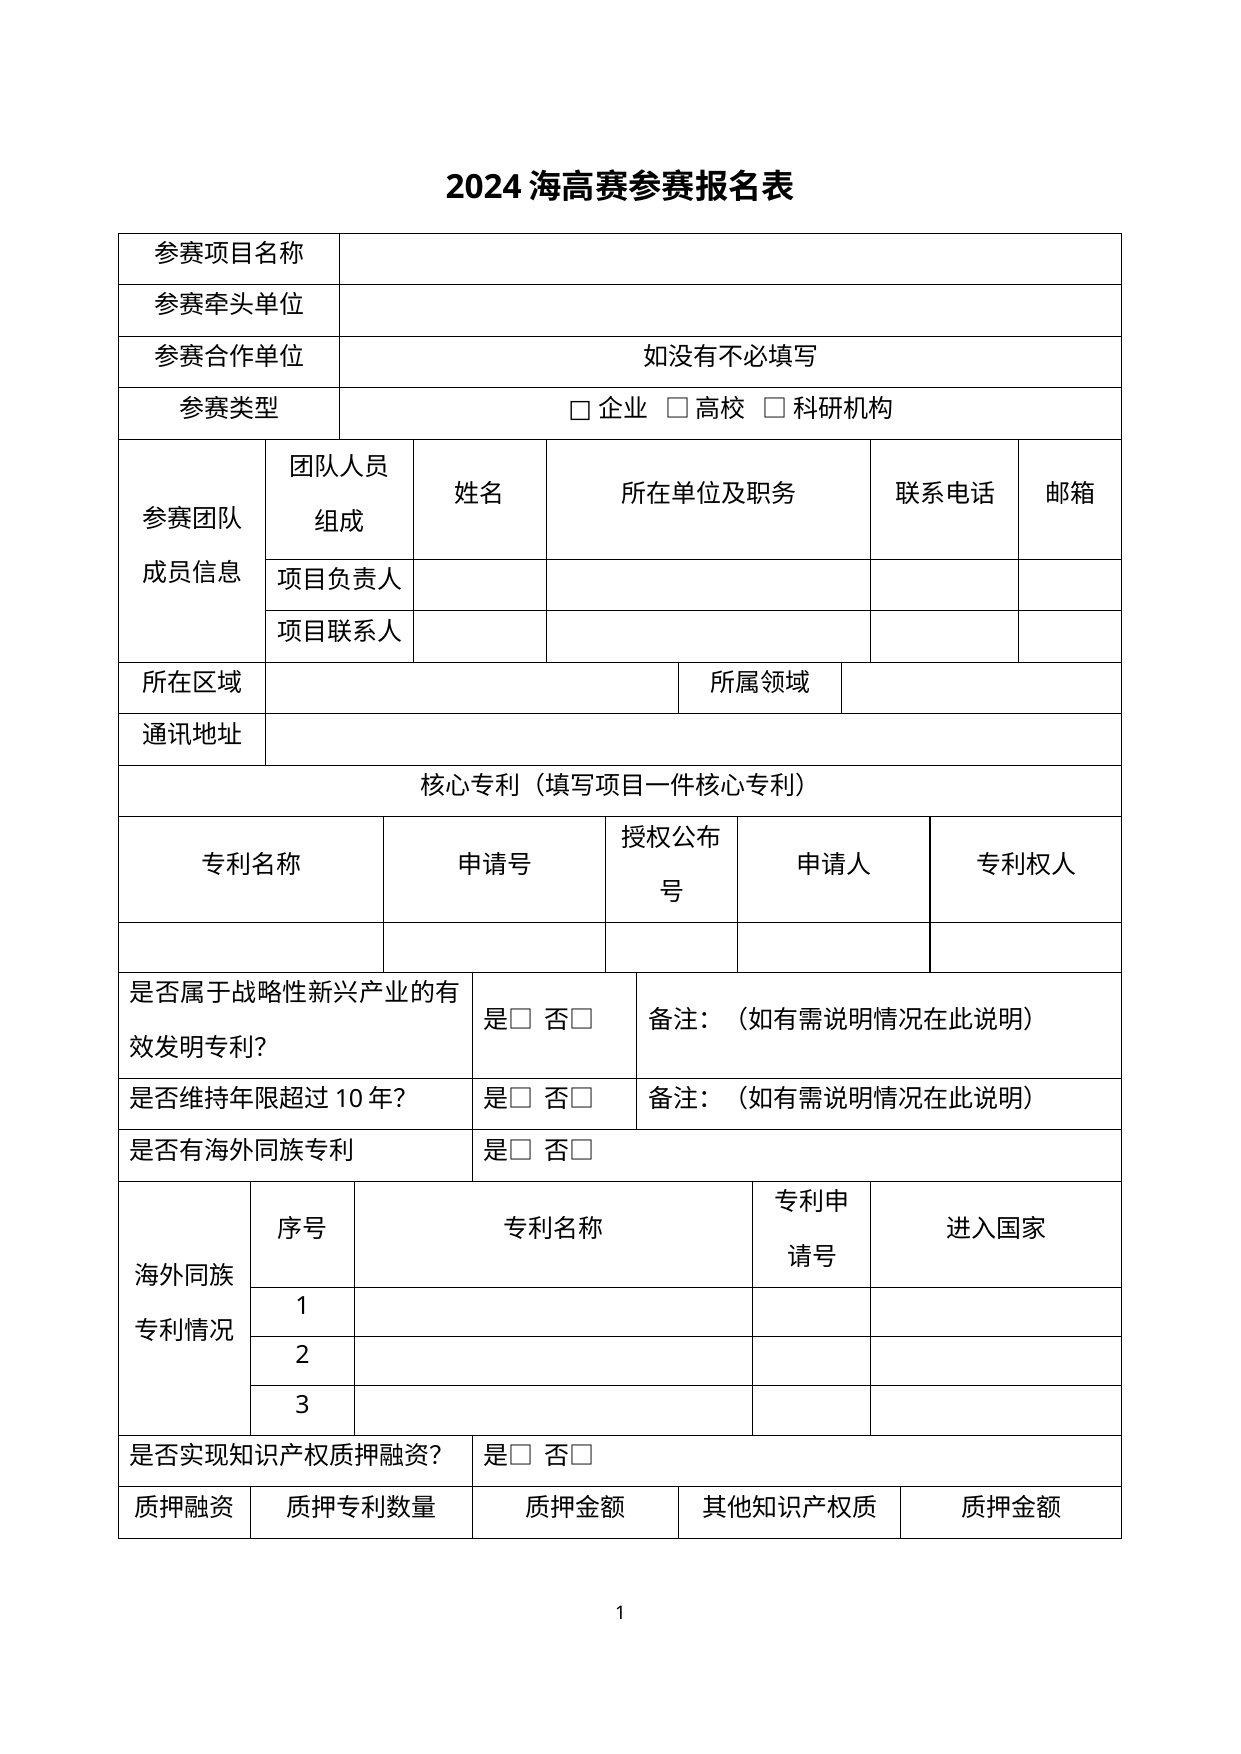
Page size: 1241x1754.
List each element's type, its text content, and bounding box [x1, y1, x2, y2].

table_cell 是否有海外同族专利 [119, 1130, 472, 1181]
table_cell 专利申请号 [753, 1182, 870, 1287]
table_cell [931, 923, 1121, 972]
table_cell 2 [251, 1337, 354, 1385]
table_cell 是□ 否□ [473, 1079, 636, 1129]
table_cell 参赛牵头单位 [119, 285, 339, 336]
table_cell 姓名 [414, 440, 546, 558]
table_cell [871, 611, 1018, 662]
table_cell 海外同族专利情况 [119, 1182, 250, 1435]
table_cell [547, 560, 870, 610]
table_cell 所在单位及职务 [547, 440, 870, 558]
table_cell 联系电话 [871, 440, 1018, 558]
table_cell 1 [251, 1288, 354, 1336]
table_cell □ 企业 □ 高校 □ 科研机构 [340, 388, 1121, 439]
table_cell [119, 923, 383, 972]
table_cell 项目负责人 [266, 560, 413, 610]
table_cell [871, 560, 1018, 610]
table_cell [871, 1386, 1121, 1435]
table_cell [738, 923, 929, 972]
table_cell [871, 1288, 1121, 1336]
table_cell 3 [251, 1386, 354, 1435]
table_cell [266, 714, 1121, 765]
table_cell [753, 1288, 870, 1336]
table_cell 是否实现知识产权质押融资？ [119, 1436, 472, 1486]
table_cell 所属领域 [679, 663, 841, 713]
table_cell 申请人 [738, 817, 929, 922]
table_header [340, 234, 1121, 284]
table_cell 质押专利数量 [251, 1487, 472, 1538]
table_cell [1019, 611, 1121, 662]
table_cell [384, 923, 605, 972]
table_cell 通讯地址 [119, 714, 265, 765]
table_cell 专利名称 [355, 1182, 752, 1287]
table_cell [340, 285, 1121, 336]
table_cell 质押金额 [473, 1487, 678, 1538]
table_cell 专利名称 [119, 817, 383, 922]
text 2024海高赛参赛报名表 [187, 160, 1053, 208]
table_cell 质押金额 [901, 1487, 1121, 1538]
table_cell 是□ 否□ [473, 973, 636, 1077]
table_cell 申请号 [384, 817, 605, 922]
table_cell [414, 611, 546, 662]
table_cell [355, 1288, 752, 1336]
table_cell 所在区域 [119, 663, 265, 713]
table_cell [547, 611, 870, 662]
table_cell [355, 1337, 752, 1385]
table_cell 参赛合作单位 [119, 337, 339, 387]
table_cell 进入国家 [871, 1182, 1121, 1287]
table_cell [753, 1337, 870, 1385]
table_cell 备注：（如有需说明情况在此说明） [637, 1079, 1121, 1129]
table_cell [871, 1337, 1121, 1385]
table_cell 参赛团队成员信息 [119, 440, 265, 662]
table_cell 团队人员 组成 [266, 440, 413, 558]
table_cell 邮箱 [1019, 440, 1121, 558]
table_cell 如没有不必填写 [340, 337, 1121, 387]
table_cell 是否属于战略性新兴产业的有效发明专利？ [119, 973, 472, 1077]
table_cell [1019, 560, 1121, 610]
table_cell 是否维持年限超过10年？ [119, 1079, 472, 1129]
table_cell [266, 663, 678, 713]
table_cell 参赛类型 [119, 388, 339, 439]
table_cell 授权公布号 [606, 817, 737, 922]
table_cell [606, 923, 737, 972]
table_cell 是□ 否□ [473, 1436, 1121, 1486]
table_cell [414, 560, 546, 610]
table_cell 专利权人 [931, 817, 1121, 922]
table_cell [355, 1386, 752, 1435]
table_cell [753, 1386, 870, 1435]
table_cell 核心专利（填写项目一件核心专利） [119, 766, 1121, 816]
table_cell 项目联系人 [266, 611, 413, 662]
table_cell 备注：（如有需说明情况在此说明） [637, 973, 1121, 1077]
table_cell 是□ 否□ [473, 1130, 1121, 1181]
table_header 参赛项目名称 [119, 234, 339, 284]
table_cell [842, 663, 1121, 713]
table_cell 其他知识产权质押数量 [679, 1487, 900, 1538]
table_cell 质押融资金额情况 [119, 1487, 250, 1538]
table_cell 序号 [251, 1182, 354, 1287]
